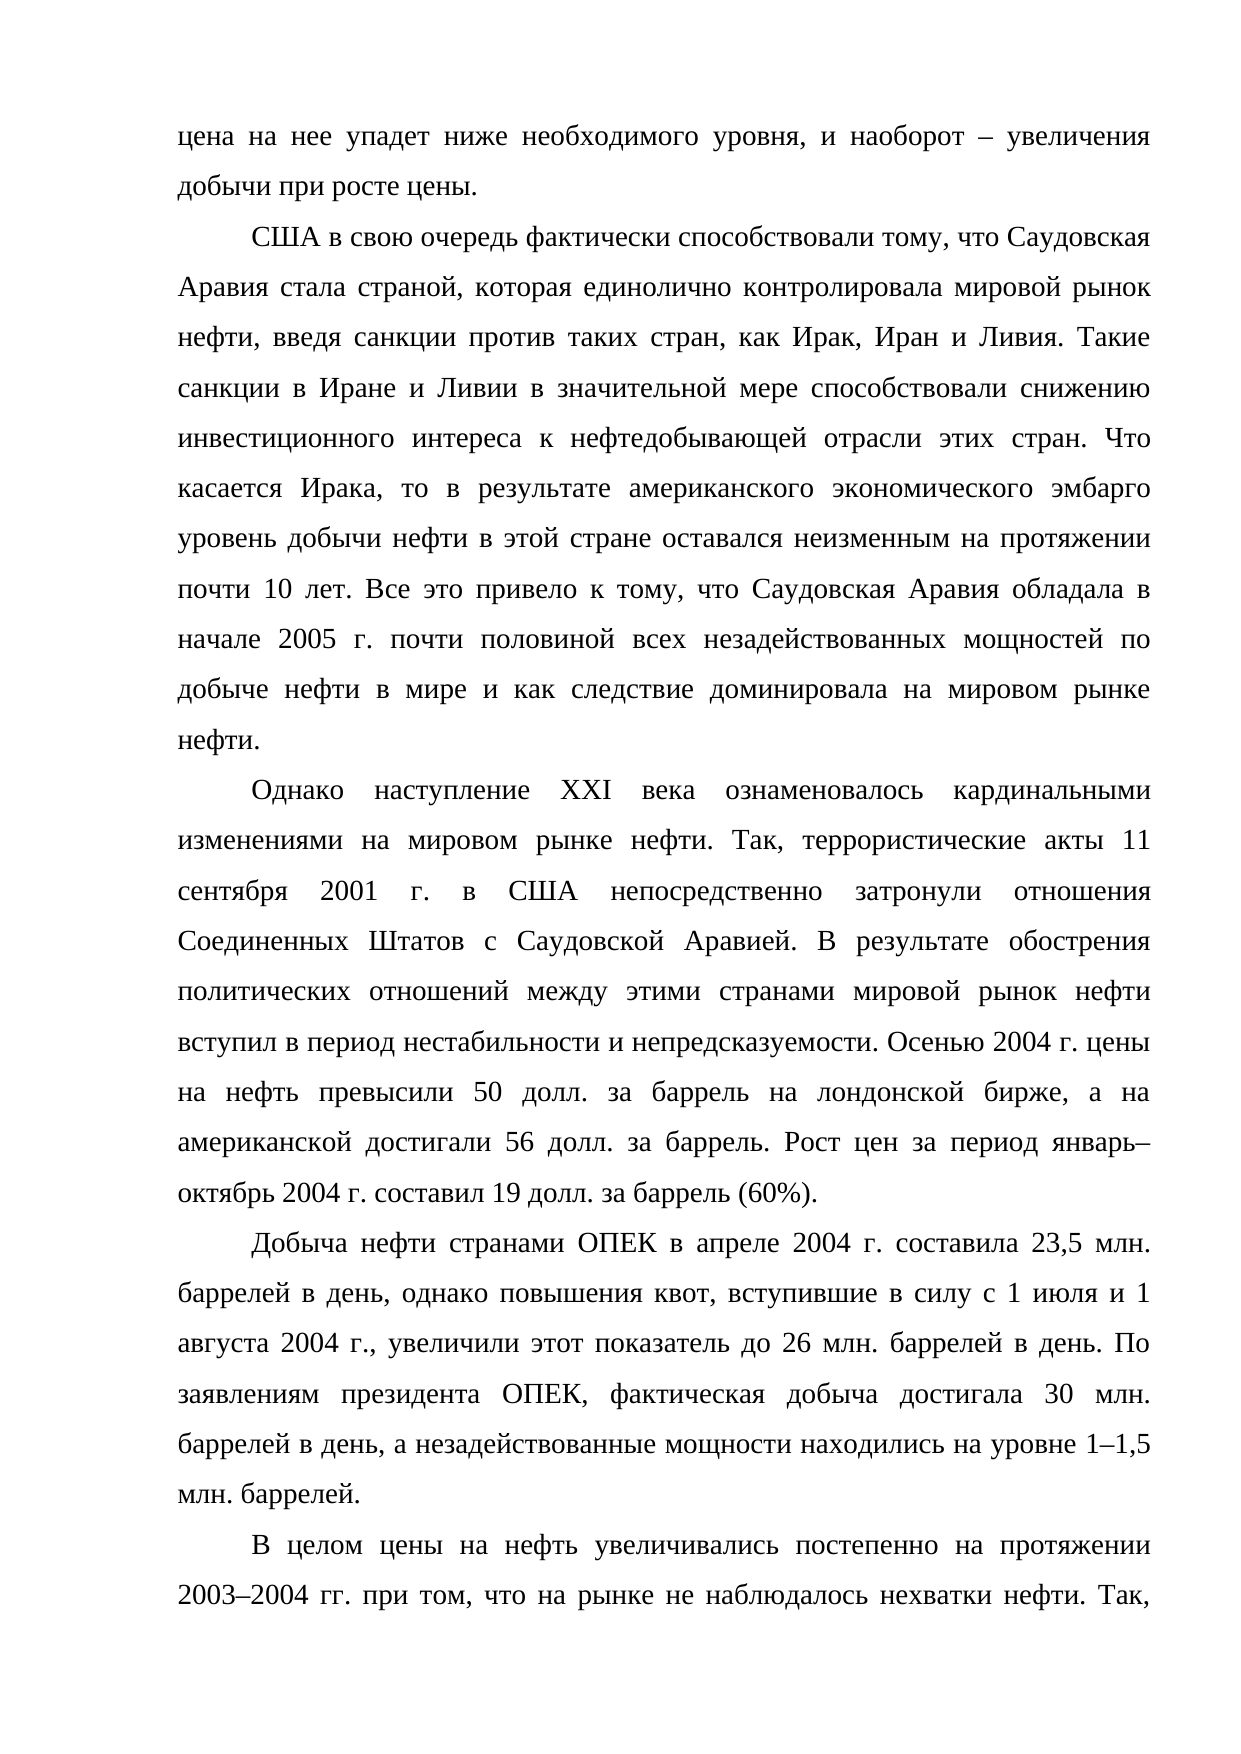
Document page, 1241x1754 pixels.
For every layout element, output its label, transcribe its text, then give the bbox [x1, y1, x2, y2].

text Однако наступление XXI века ознаменовалось кардинальными изменениями на мировом рынке нефти. Так, террористические акты 11 сентября 2001 г. в США непосредственно затронули отношения Соединенных Штатов с Саудовской Аравией. В результате обострения политических отношений между этими странами мировой рынок нефти вступил в период нестабильности и непредсказуемости. Осенью 2004 г. цены на нефть превысили 50 долл. за баррель на лондонской бирже, а на американской достигали 56 долл. за баррель. Рост цен за период январь–октябрь 2004 г. составил 19 долл. за баррель (60%). [177, 772, 1152, 1208]
text США в свою очередь фактически способствовали тому, что Саудовская Аравия стала страной, которая единолично контролировала мировой рынок нефти, введя санкции против таких стран, как Ирак, Иран и Ливия. Такие санкции в Иране и Ливии в значительной мере способствовали снижению инвестиционного интереса к нефтедобывающей отрасли этих стран. Что касается Ирака, то в результате американского экономического эмбарго уровень добычи нефти в этой стране оставался неизменным на протяжении почти 10 лет. Все это привело к тому, что Саудовская Аравия обладала в начале 2005 г. почти половиной всех незадействованных мощностей по добыче нефти в мире и как следствие доминировала на мировом рынке нефти. [177, 219, 1152, 755]
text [177, 118, 1152, 202]
text Добыча нефти странами ОПЕК в апреле 2004 г. составила 23,5 млн. баррелей в день, однако повышения квот, вступившие в силу с 1 июля и 1 августа 2004 г., увеличили этот показатель до 26 млн. баррелей в день. По заявлениям президента ОПЕК, фактическая добыча достигала 30 млн. баррелей в день, а незадействованные мощности находились на уровне 1–1,5 млн. баррелей. [177, 1225, 1152, 1510]
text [177, 1527, 1152, 1611]
